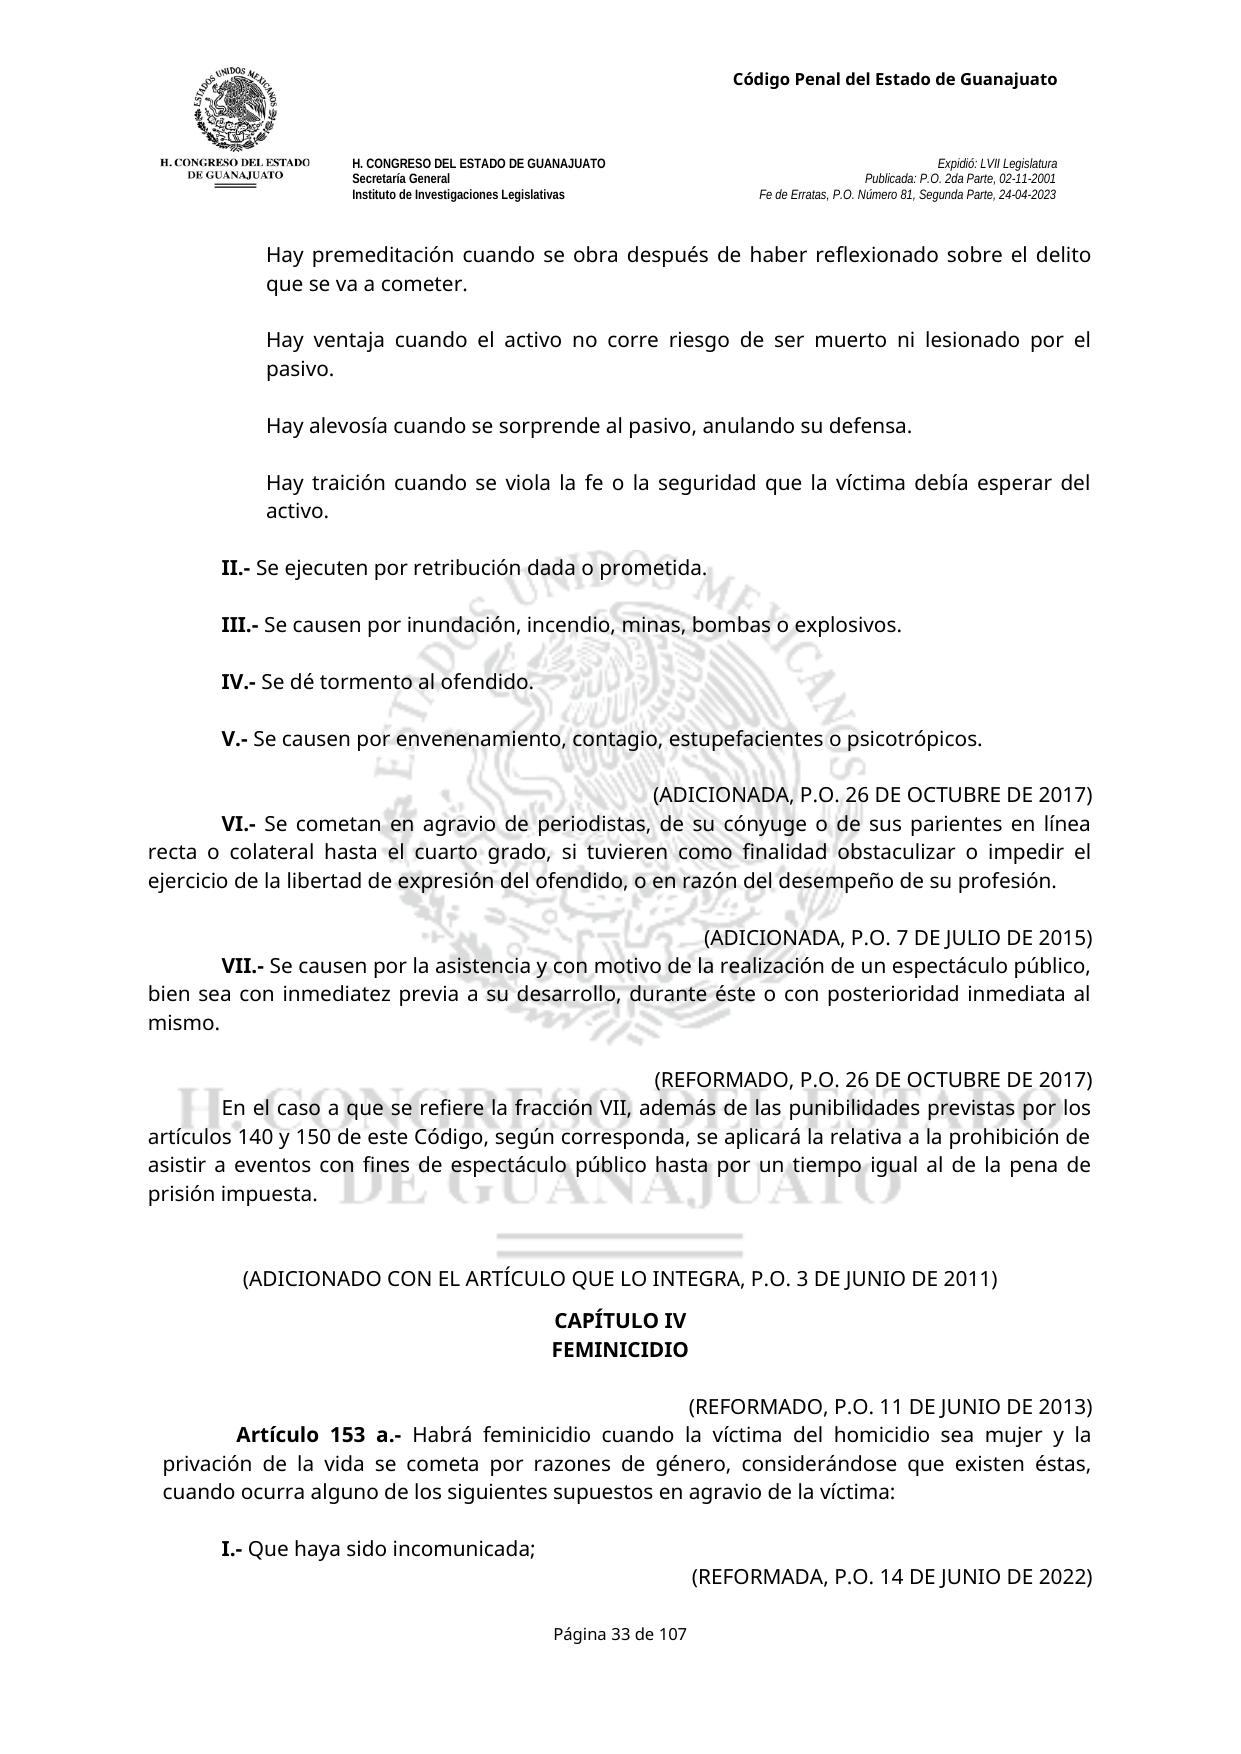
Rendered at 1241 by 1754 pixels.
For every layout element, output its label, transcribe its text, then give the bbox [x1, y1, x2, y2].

text (ADICIONADA, P.O. 26 DE OCTUBRE DE 2017) [148, 781, 1092, 809]
text En el caso a que se refiere la fracción VII, además de las punibilidades previstas por los artículos 140 y 150 de este Código, según corresponda, se aplicará la relativa a la prohibición de asistir a eventos con fines de espectáculo público hasta por un tiempo igual al de la pena de prisión impuesta. [148, 1093, 1092, 1207]
text CAPÍTULO IV [148, 1307, 1092, 1335]
text (REFORMADO, P.O. 11 DE JUNIO DE 2013) [148, 1392, 1092, 1420]
text Artículo 153 a.- Habrá feminicidio cuando la víctima del homicidio sea mujer y la privación de la vida se cometa por razones de género, considerándose que existen éstas, cuando ocurra alguno de los siguientes supuestos en agravio de la víctima: [162, 1420, 1092, 1506]
text Hay ventaja cuando el activo no corre riesgo de ser muerto ni lesionado por el pasivo. [266, 326, 1092, 382]
text (ADICIONADA, P.O. 7 DE JULIO DE 2015) [148, 923, 1092, 951]
text FEMINICIDIO [148, 1335, 1092, 1363]
text V.- Se causen por envenenamiento, contagio, estupefacientes o psicotrópicos. [148, 724, 1092, 752]
text I.- Que haya sido incomunicada; [148, 1534, 1092, 1562]
text Hay premeditación cuando se obra después de haber reflexionado sobre el delito que se va a cometer. [266, 240, 1092, 297]
text VI.- Se cometan en agravio de periodistas, de su cónyuge o de sus parientes en línea recta o colateral hasta el cuarto grado, si tuvieren como finalidad obstaculizar o impedir el ejercicio de la libertad de expresión del ofendido, o en razón del desempeño de su profesión. [148, 809, 1092, 894]
picture [160, 67, 310, 194]
text (REFORMADA, P.O. 14 DE JUNIO DE 2022) [148, 1562, 1092, 1591]
text Hay traición cuando se viola la fe o la seguridad que la víctima debía esperar del activo. [266, 468, 1092, 524]
text VII.- Se causen por la asistencia y con motivo de la realización de un espectáculo público, bien sea con inmediatez previa a su desarrollo, durante éste o con posterioridad inmediata al mismo. [148, 951, 1092, 1036]
text III.- Se causen por inundación, incendio, minas, bombas o explosivos. [148, 610, 1092, 638]
text IV.- Se dé tormento al ofendido. [148, 667, 1092, 695]
text (ADICIONADO CON EL ARTÍCULO QUE LO INTEGRA, P.O. 3 DE JUNIO DE 2011) [148, 1264, 1092, 1292]
text (REFORMADO, P.O. 26 DE OCTUBRE DE 2017) [148, 1065, 1092, 1093]
text II.- Se ejecuten por retribución dada o prometida. [148, 553, 1092, 581]
text Hay alevosía cuando se sorprende al pasivo, anulando su defensa. [266, 411, 1092, 439]
